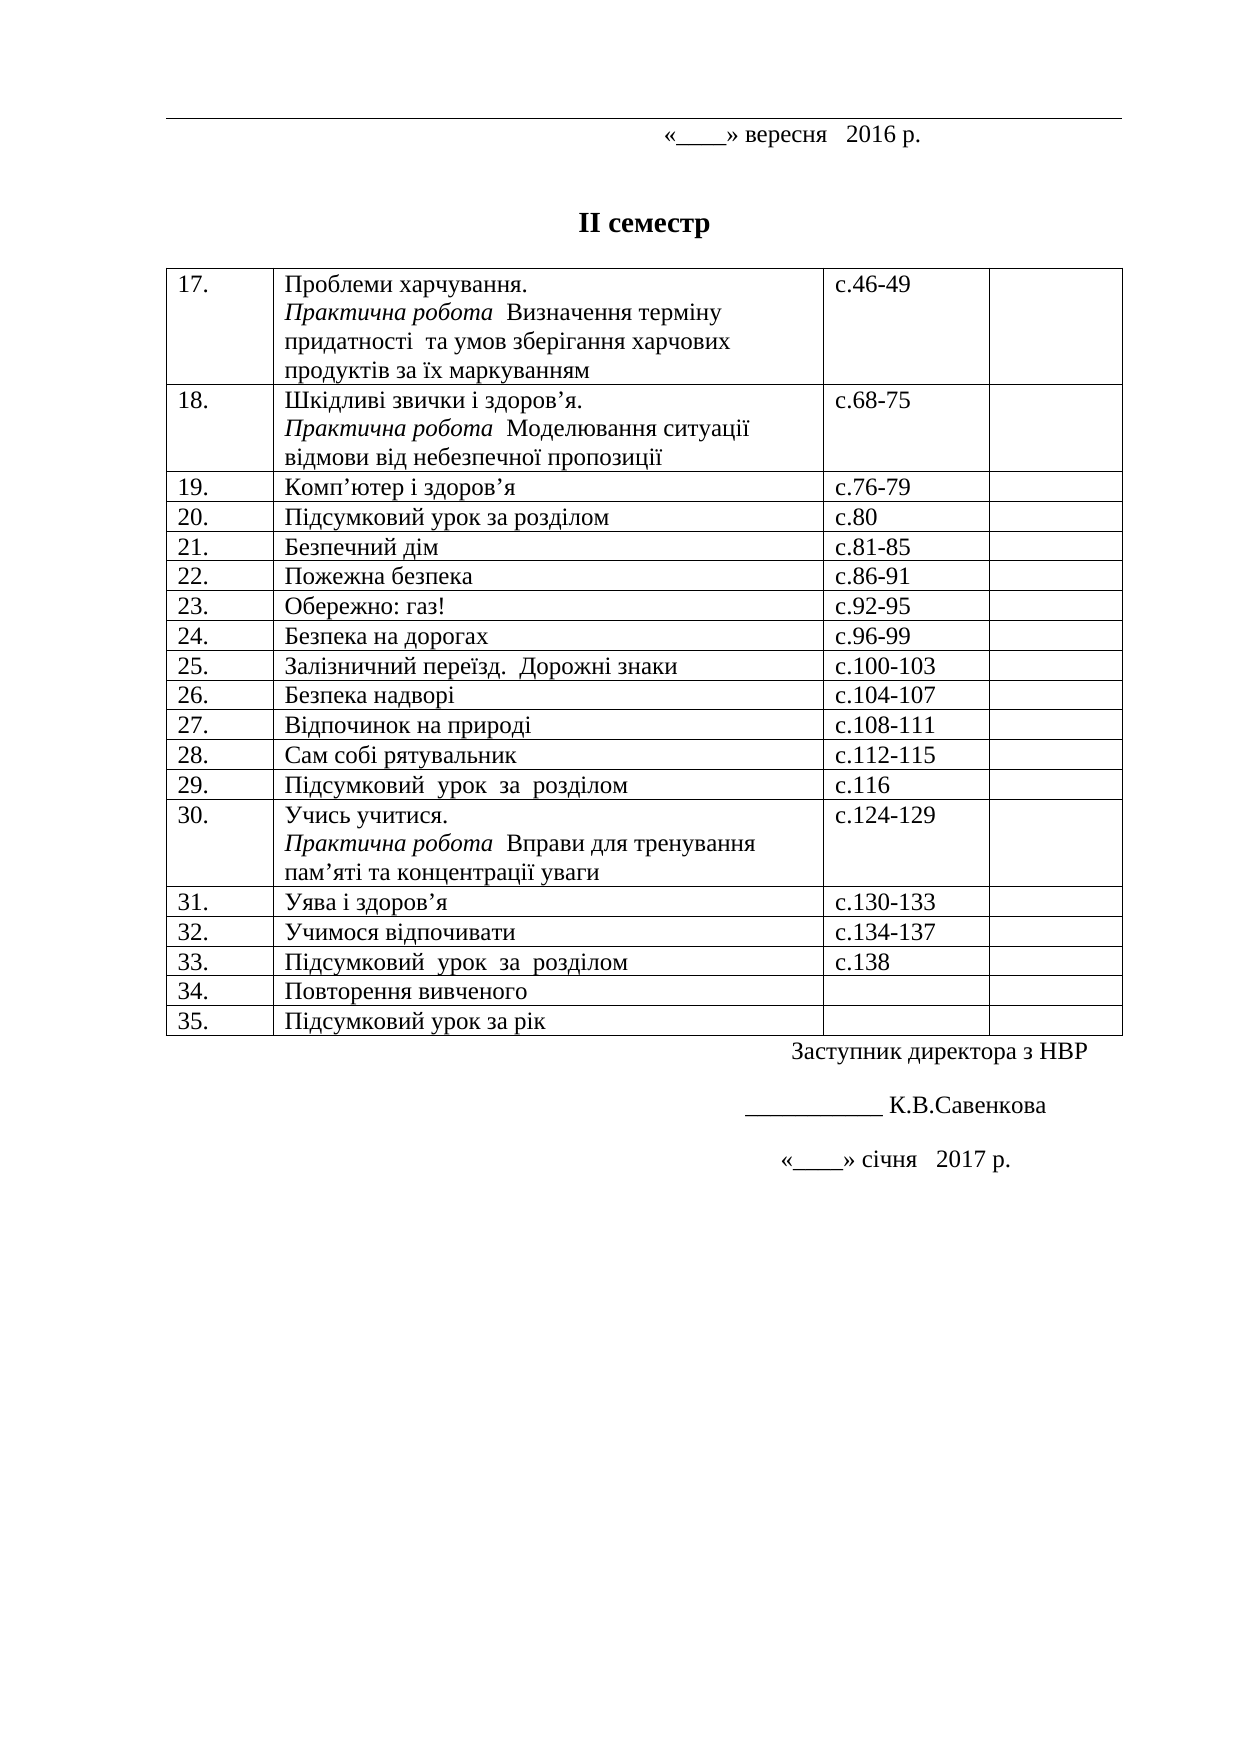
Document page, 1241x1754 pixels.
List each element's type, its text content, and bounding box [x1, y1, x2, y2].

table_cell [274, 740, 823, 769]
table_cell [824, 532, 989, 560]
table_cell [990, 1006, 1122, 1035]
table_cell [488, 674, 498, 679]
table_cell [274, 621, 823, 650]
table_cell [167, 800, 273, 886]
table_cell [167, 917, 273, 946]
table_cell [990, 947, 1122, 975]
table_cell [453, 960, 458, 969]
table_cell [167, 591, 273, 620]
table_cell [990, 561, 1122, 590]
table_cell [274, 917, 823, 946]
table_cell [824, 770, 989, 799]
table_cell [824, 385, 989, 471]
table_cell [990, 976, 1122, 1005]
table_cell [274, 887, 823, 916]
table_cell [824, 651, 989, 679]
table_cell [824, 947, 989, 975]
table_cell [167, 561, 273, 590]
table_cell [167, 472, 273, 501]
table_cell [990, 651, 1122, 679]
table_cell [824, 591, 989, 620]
text «____» січня 2017 р. [177, 1144, 1152, 1172]
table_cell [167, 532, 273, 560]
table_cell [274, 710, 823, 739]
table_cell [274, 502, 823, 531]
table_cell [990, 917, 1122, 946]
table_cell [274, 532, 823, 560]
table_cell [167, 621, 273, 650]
text ___________ К.В.Савенкова [177, 1090, 1152, 1119]
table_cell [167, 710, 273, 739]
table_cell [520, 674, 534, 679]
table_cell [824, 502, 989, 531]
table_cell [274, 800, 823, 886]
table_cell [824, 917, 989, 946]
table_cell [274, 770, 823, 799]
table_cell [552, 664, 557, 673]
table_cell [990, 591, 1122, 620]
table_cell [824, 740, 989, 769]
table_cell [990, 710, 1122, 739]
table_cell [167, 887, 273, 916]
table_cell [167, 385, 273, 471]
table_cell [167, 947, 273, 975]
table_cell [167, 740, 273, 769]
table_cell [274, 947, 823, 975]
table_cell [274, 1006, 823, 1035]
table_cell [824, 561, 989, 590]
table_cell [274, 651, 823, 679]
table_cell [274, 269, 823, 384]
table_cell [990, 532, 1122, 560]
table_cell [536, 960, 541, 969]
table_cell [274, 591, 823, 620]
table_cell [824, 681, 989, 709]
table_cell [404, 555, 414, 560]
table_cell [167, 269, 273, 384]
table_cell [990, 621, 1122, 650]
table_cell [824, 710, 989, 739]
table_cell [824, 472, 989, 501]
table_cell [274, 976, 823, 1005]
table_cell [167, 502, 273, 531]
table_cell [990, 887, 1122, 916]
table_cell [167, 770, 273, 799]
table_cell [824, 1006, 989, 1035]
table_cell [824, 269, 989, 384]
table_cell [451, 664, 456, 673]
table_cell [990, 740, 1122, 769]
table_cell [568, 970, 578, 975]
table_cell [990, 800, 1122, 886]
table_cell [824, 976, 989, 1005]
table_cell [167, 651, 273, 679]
text Заступник директора з НВР [472, 1036, 1152, 1065]
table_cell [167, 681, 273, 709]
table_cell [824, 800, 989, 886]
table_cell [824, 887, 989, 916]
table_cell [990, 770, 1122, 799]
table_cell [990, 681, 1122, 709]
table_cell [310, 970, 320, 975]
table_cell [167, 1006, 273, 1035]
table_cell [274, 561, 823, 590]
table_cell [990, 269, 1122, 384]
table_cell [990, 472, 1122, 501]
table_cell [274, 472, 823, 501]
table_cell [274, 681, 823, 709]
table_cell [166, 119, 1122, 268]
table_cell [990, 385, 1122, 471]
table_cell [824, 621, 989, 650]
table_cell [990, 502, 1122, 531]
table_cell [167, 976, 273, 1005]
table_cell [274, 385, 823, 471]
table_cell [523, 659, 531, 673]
